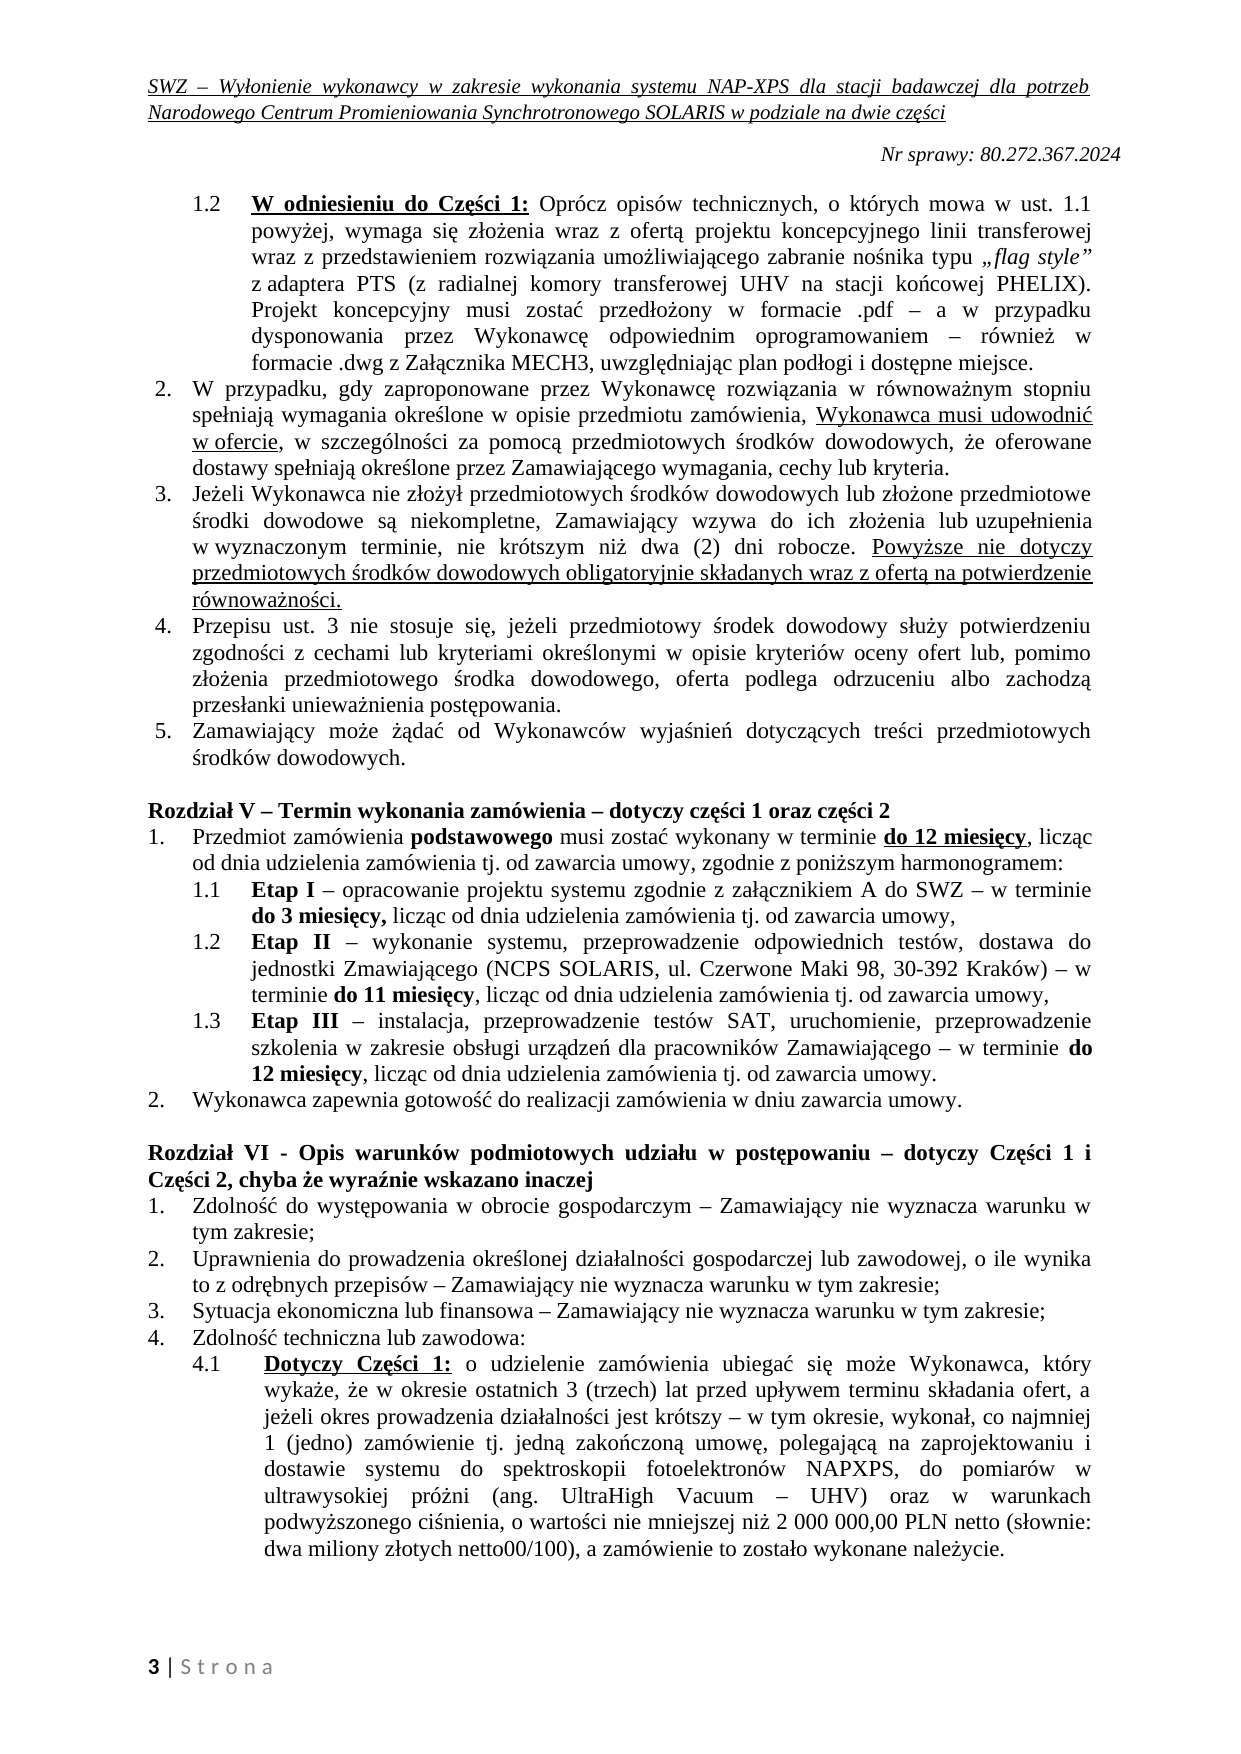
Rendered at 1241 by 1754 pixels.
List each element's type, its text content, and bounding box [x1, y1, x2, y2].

list Wykonawca zapewnia gotowość do realizacji zamówienia w dniu zawarcia umowy. [148, 1087, 1092, 1113]
text Rozdział V – Termin wykonania zamówienia – dotyczy części 1 oraz części 2 [148, 797, 1092, 823]
list Przedmiot zamówienia podstawowego musi zostać wykonany w terminie do 12 miesięcy, licząc od dnia udzielenia zamówienia tj. od zawarcia umowy, zgodnie z poniższym harmonogramem: [148, 823, 1092, 876]
list Jeżeli Wykonawca nie złożył przedmiotowych środków dowodowych lub złożone przedmiotowe środki dowodowe są niekompletne, Zamawiający wzywa do ich złożenia lub uzupełnienia w wyznaczonym terminie, nie krótszym niż dwa (2) dni robocze. Powyższe nie dotyczy przedmiotowych środków dowodowych obligatoryjnie składanych wraz z ofertą na potwierdzenie równoważności. [154, 480, 1092, 612]
list Uprawnienia do prowadzenia określonej działalności gospodarczej lub zawodowej, o ile wynika to z odrębnych przepisów – Zamawiający nie wyznacza warunku w tym zakresie; [148, 1245, 1092, 1297]
text Rozdział VI - Opis warunków podmiotowych udziału w postępowaniu – dotyczy Części 1 i Części 2, chyba że wyraźnie wskazano inaczej [148, 1139, 1092, 1192]
list W odniesieniu do Części 1: Oprócz opisów technicznych, o których mowa w ust. 1.1 powyżej, wymaga się złożenia wraz z ofertą projektu koncepcyjnego linii transferowej wraz z przedstawieniem rozwiązania umożliwiającego zabranie nośnika typu „flag style” z adaptera PTS (z radialnej komory transferowej UHV na stacji końcowej PHELIX). Projekt koncepcyjny musi zostać przedłożony w formacie .pdf – a w przypadku dysponowania przez Wykonawcę odpowiednim oprogramowaniem – również w formacie .dwg z Załącznika MECH3, uwzględniając plan podłogi i dostępne miejsce. [192, 191, 1092, 375]
list W przypadku, gdy zaproponowane przez Wykonawcę rozwiązania w równoważnym stopniu spełniają wymagania określone w opisie przedmiotu zamówienia, Wykonawca musi udowodnić w ofercie, w szczególności za pomocą przedmiotowych środków dowodowych, że oferowane dostawy spełniają określone przez Zamawiającego wymagania, cechy lub kryteria. [154, 375, 1092, 480]
list Zdolność do występowania w obrocie gospodarczym – Zamawiający nie wyznacza warunku w tym zakresie; [148, 1192, 1092, 1245]
list Zamawiający może żądać od Wykonawców wyjaśnień dotyczących treści przedmiotowych środków dowodowych. [154, 718, 1092, 770]
text 1.2 Etap II – wykonanie systemu, przeprowadzenie odpowiednich testów, dostawa do jednostki Zmawiającego (NCPS SOLARIS, ul. Czerwone Maki 98, 30-392 Kraków) – w terminie do 11 miesięcy, licząc od dnia udzielenia zamówienia tj. od zawarcia umowy, [192, 928, 1092, 1007]
text 1.1 Etap I – opracowanie projektu systemu zgodnie z załącznikiem A do SWZ – w terminie do 3 miesięcy, licząc od dnia udzielenia zamówienia tj. od zawarcia umowy, [192, 876, 1092, 928]
text 1.3 Etap III – instalacja, przeprowadzenie testów SAT, uruchomienie, przeprowadzenie szkolenia w zakresie obsługi urządzeń dla pracowników Zamawiającego – w terminie do 12 miesięcy, licząc od dnia udzielenia zamówienia tj. od zawarcia umowy. [192, 1007, 1092, 1087]
list Zdolność techniczna lub zawodowa: [148, 1324, 1092, 1350]
list Sytuacja ekonomiczna lub finansowa – Zamawiający nie wyznacza warunku w tym zakresie; [148, 1297, 1092, 1324]
list Dotyczy Części 1: o udzielenie zamówienia ubiegać się może Wykonawca, który wykaże, że w okresie ostatnich 3 (trzech) lat przed upływem terminu składania ofert, a jeżeli okres prowadzenia działalności jest krótszy – w tym okresie, wykonał, co najmniej 1 (jedno) zamówienie tj. jedną zakończoną umowę, polegającą na zaprojektowaniu i dostawie systemu do spektroskopii fotoelektronów NAPXPS, do pomiarów w ultrawysokiej próżni (ang. UltraHigh Vacuum – UHV) oraz w warunkach podwyższonego ciśnienia, o wartości nie mniejszej niż 2 000 000,00 PLN netto (słownie: dwa miliony złotych netto00/100), a zamówienie to zostało wykonane należycie. [192, 1350, 1092, 1561]
list Przepisu ust. 3 nie stosuje się, jeżeli przedmiotowy środek dowodowy służy potwierdzeniu zgodności z cechami lub kryteriami określonymi w opisie kryteriów oceny ofert lub, pomimo złożenia przedmiotowego środka dowodowego, oferta podlega odrzuceniu albo zachodzą przesłanki unieważnienia postępowania. [154, 612, 1092, 718]
